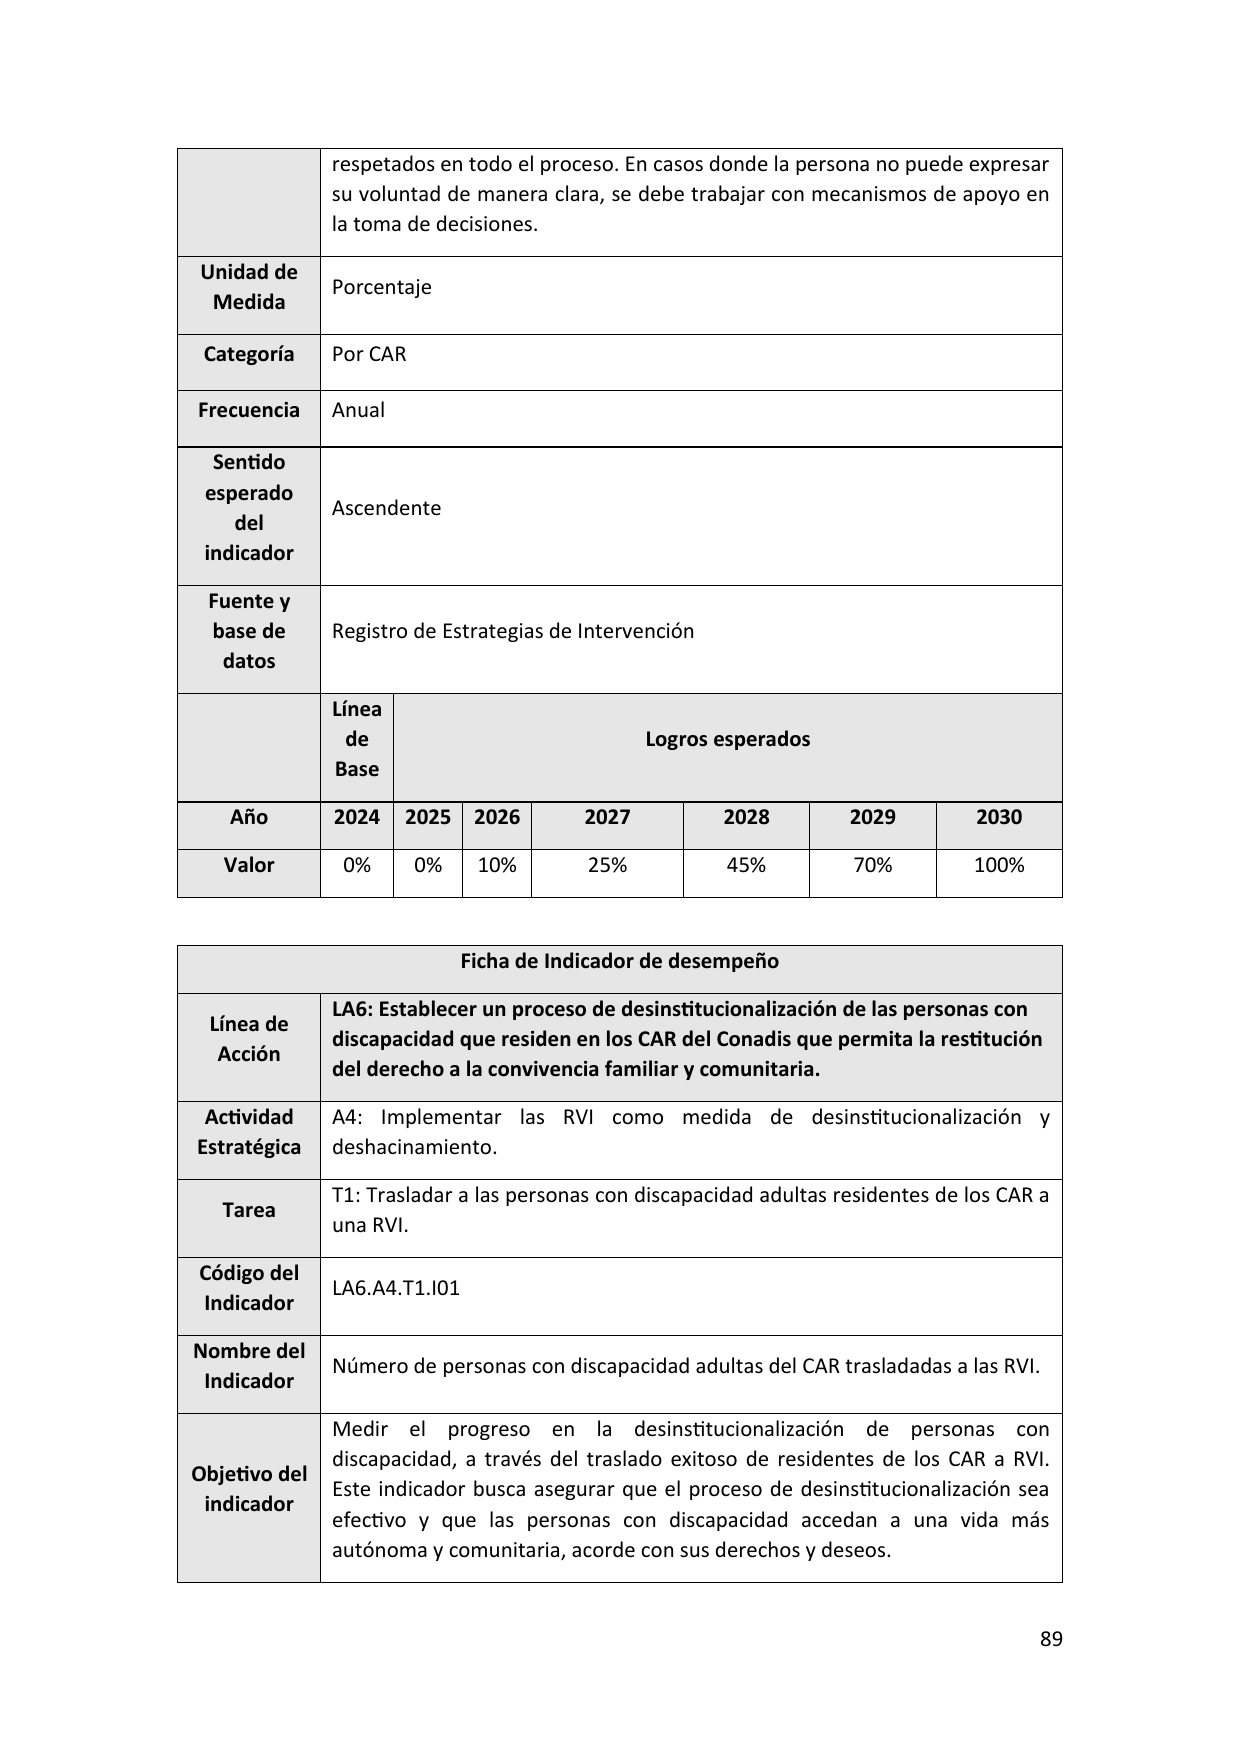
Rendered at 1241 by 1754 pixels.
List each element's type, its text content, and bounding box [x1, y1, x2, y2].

table_cell 0% [394, 850, 462, 897]
table_cell Línea de Acción [178, 994, 320, 1101]
table_cell 2025 [394, 803, 462, 849]
table_cell Medir el progreso en la desinstitucionalización de personas con discapacidad, a través del traslado exitoso de residentes de los CAR a RVI. Este indicador busca asegurar que el proceso de desinstitucionalización sea efectivo y que las personas con discapacidad accedan a una vida más autónoma y comunitaria, acorde con sus derechos y deseos. [321, 1414, 1062, 1582]
table_cell Fuente y base de datos [178, 586, 320, 693]
table_cell Actividad Estratégica [178, 1102, 320, 1179]
table_cell Porcentaje [321, 257, 1062, 334]
table_cell Unidad de Medida [178, 257, 320, 334]
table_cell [321, 149, 1062, 256]
table_cell LA6: Establecer un proceso de desinstitucionalización de las personas con discapacidad que residen en los CAR del Conadis que permita la restitución del derecho a la convivencia familiar y comunitaria. [321, 994, 1062, 1101]
table_cell 10% [463, 850, 531, 897]
table_cell A4: Implementar las RVI como medida de desinstitucionalización y deshacinamiento. [321, 1102, 1062, 1179]
table_cell [178, 694, 320, 801]
table_cell 2029 [810, 803, 936, 849]
table_cell Tarea [178, 1180, 320, 1257]
table_cell Nombre del Indicador [178, 1336, 320, 1413]
table_cell Logros esperados [394, 694, 1062, 801]
table_cell LA6.A4.T1.I01 [321, 1258, 1062, 1335]
table_cell T1: Trasladar a las personas con discapacidad adultas residentes de los CAR a una RVI. [321, 1180, 1062, 1257]
table_cell Por CAR [321, 335, 1062, 390]
table_cell 100% [937, 850, 1062, 897]
table_cell 70% [810, 850, 936, 897]
table_cell Número de personas con discapacidad adultas del CAR trasladadas a las RVI. [321, 1336, 1062, 1413]
table_cell Sentido esperado del indicador [178, 448, 320, 585]
table_cell Línea de Base [321, 694, 393, 801]
table_cell Registro de Estrategias de Intervención [321, 586, 1062, 693]
table_cell 2028 [684, 803, 809, 849]
table_cell Código del Indicador [178, 1258, 320, 1335]
table_cell Frecuencia [178, 391, 320, 446]
table_cell 2026 [463, 803, 531, 849]
table_cell 2024 [321, 803, 393, 849]
table_cell 25% [532, 850, 683, 897]
table_cell 2027 [532, 803, 683, 849]
table_cell Valor [178, 850, 320, 897]
table_header Ficha de Indicador de desempeño [178, 946, 1062, 993]
table_cell Ascendente [321, 448, 1062, 585]
table_cell Año [178, 803, 320, 849]
table_cell Categoría [178, 335, 320, 390]
table_cell Objetivo del indicador [178, 1414, 320, 1582]
table_cell 0% [321, 850, 393, 897]
table_cell 2030 [937, 803, 1062, 849]
table_cell Anual [321, 391, 1062, 446]
table_cell 45% [684, 850, 809, 897]
